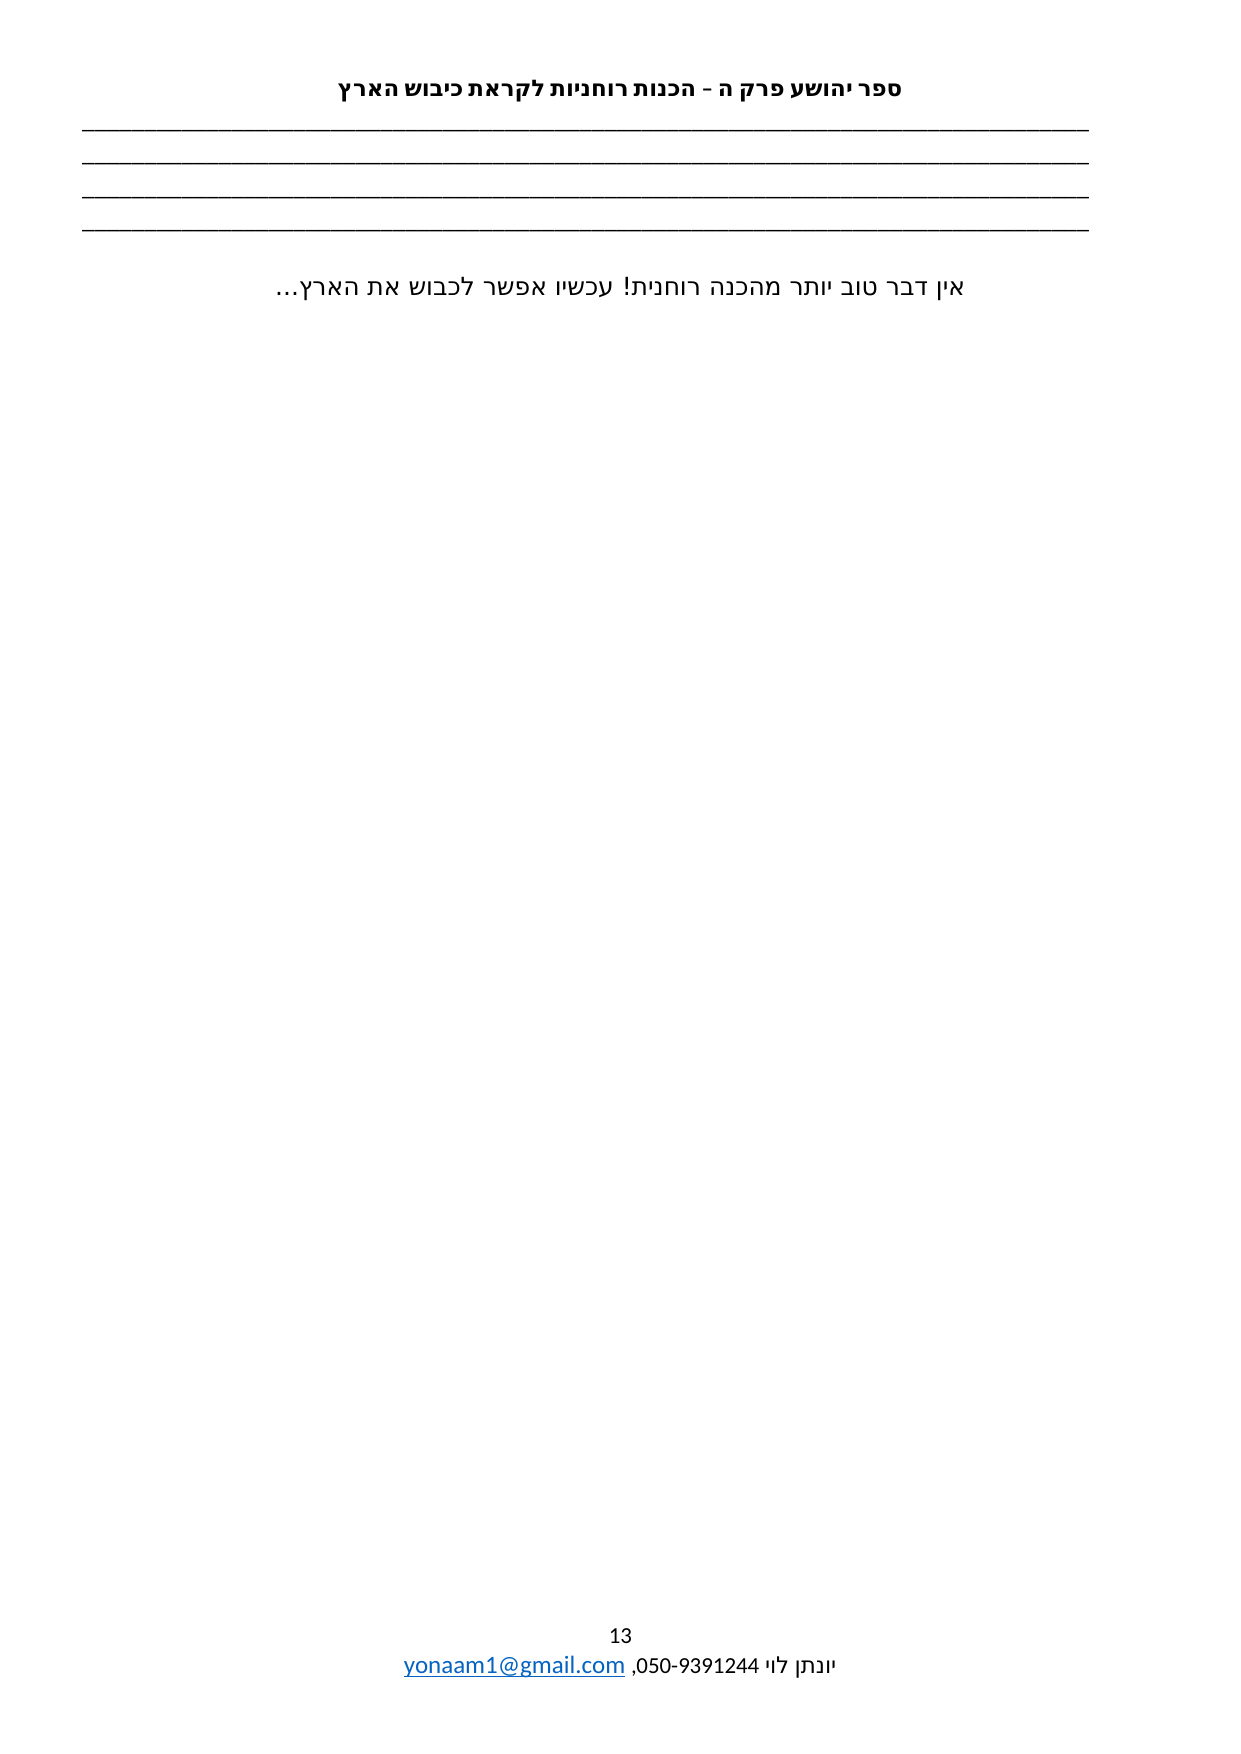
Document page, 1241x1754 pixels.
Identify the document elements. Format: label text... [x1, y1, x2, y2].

text אין דבר טוב יותר מהכנה רוחנית! עכשיו אפשר לכבוש את הארץ... [75, 268, 1165, 302]
